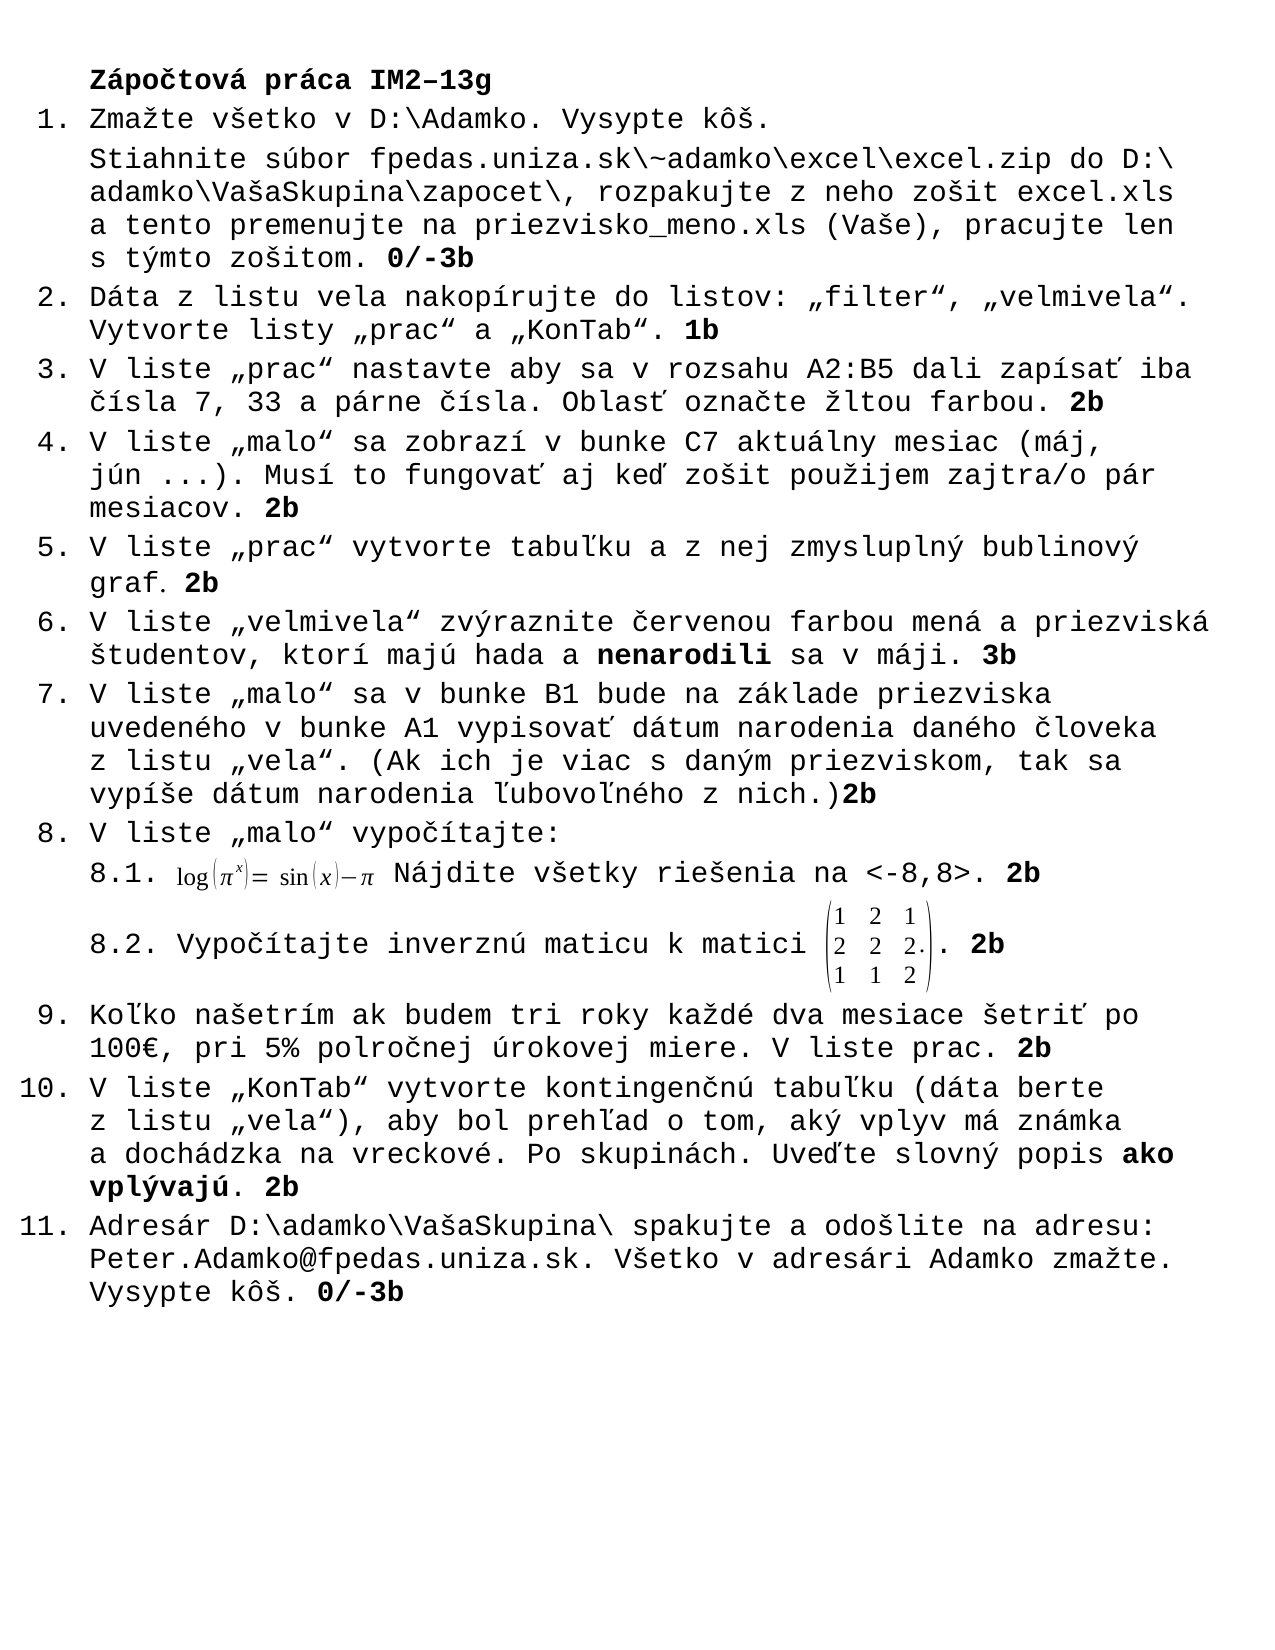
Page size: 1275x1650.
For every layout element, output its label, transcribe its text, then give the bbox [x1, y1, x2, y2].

list Adresár D:\adamko\VašaSkupina\ spakujte a odošlite na adresu: Peter.Adamko@fpedas.uniza.sk. Všetko v adresári Adamko zmažte. Vysypte kôš. 0/-3b [89, 1211, 1222, 1310]
list V liste „KonTab“ vytvorte kontingenčnú tabuľku (dáta berte z listu „vela“), aby bol prehľad o tom, aký vplyv má známka a dochádzka na vreckové. Po skupinách. Uveďte slovný popis ako vplývajú. 2b [89, 1073, 1222, 1205]
text Stiahnite súbor fpedas.uniza.sk\~adamko\excel\excel.zip do D:\adamko\VašaSkupina\zapocet\, rozpakujte z neho zošit excel.xls a tento premenujte na priezvisko_meno.xls (Vaše), pracujte len s týmto zošitom. 0/-3b [89, 144, 1222, 276]
list Dáta z listu vela nakopírujte do listov: „filter“, „velmivela“. Vytvorte listy „prac“ a „KonTab“. 1b [89, 282, 1222, 348]
text Zápočtová práca IM2–13g [89, 65, 1222, 98]
list V liste „malo“ vypočítajte: [89, 818, 1222, 851]
list V liste „prac“ vytvorte tabuľku a z nej zmysluplný bublinový graf. 2b [89, 532, 1222, 601]
list V liste „prac“ nastavte aby sa v rozsahu A2:B5 dali zapísať iba čísla 7, 33 a párne čísla. Oblasť označte žltou farbou. 2b [89, 354, 1222, 421]
list V liste „velmivela“ zvýraznite červenou farbou mená a priezviská študentov, ktorí majú hada a nenarodili sa v máji. 3b [89, 607, 1222, 673]
list V liste „malo“ sa zobrazí v bunke C7 aktuálny mesiac (máj, jún ...). Musí to fungovať aj keď zošit použijem zajtra/o pár mesiacov. 2b [89, 427, 1222, 526]
list Nájdite všetky riešenia na <-8,8>. 2b [89, 857, 1222, 892]
list Vypočítajte inverznú maticu k matici . 2b [89, 898, 1222, 994]
list Zmažte všetko v D:\Adamko. Vysypte kôš. [89, 104, 1222, 138]
list V liste „malo“ sa v bunke B1 bude na základe priezviska uvedeného v bunke A1 vypisovať dátum narodenia daného človeka z listu „vela“. (Ak ich je viac s daným priezviskom, tak sa vypíše dátum narodenia ľubovoľného z nich.)2b [89, 680, 1222, 812]
list Koľko našetrím ak budem tri roky každé dva mesiace šetriť po 100€, pri 5% polročnej úrokovej miere. V liste prac. 2b [89, 1000, 1222, 1066]
